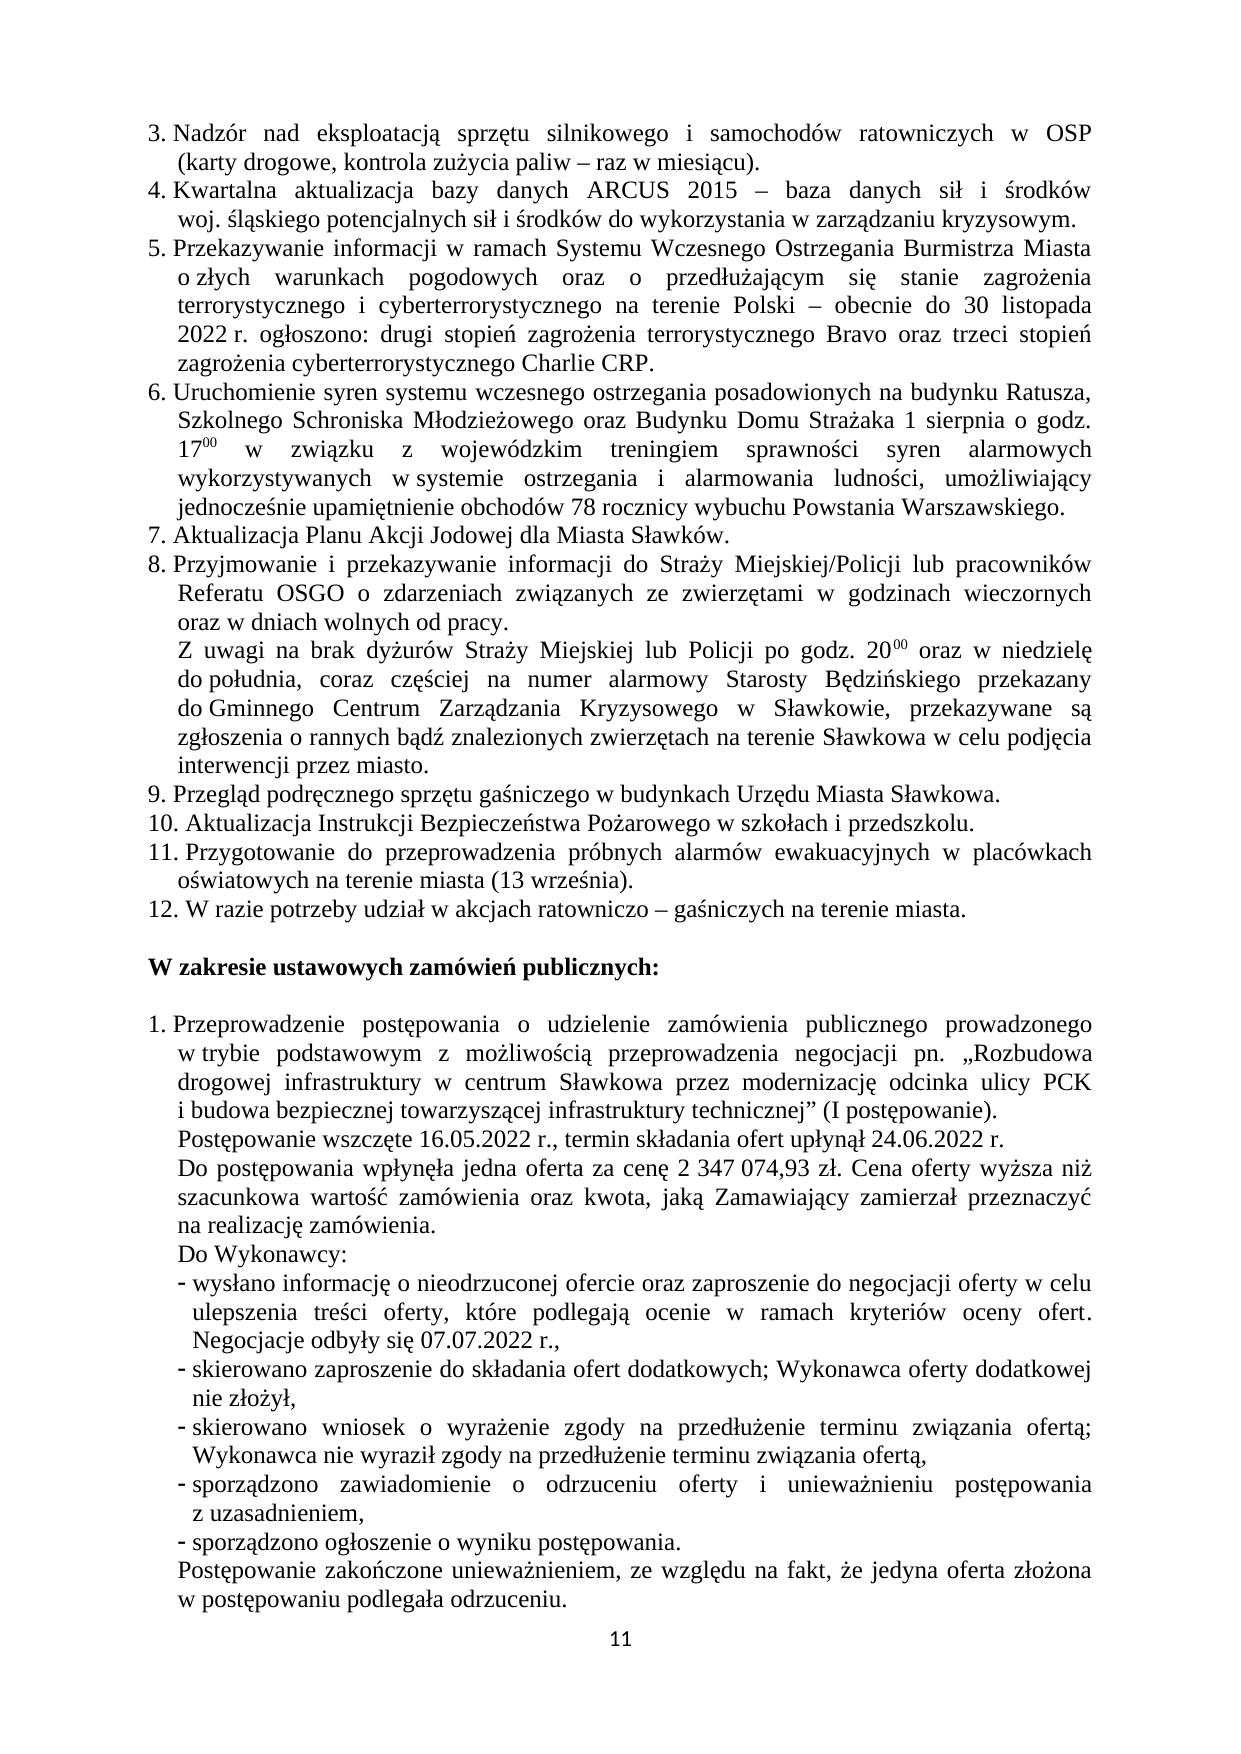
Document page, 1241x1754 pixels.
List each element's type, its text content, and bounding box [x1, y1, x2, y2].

text W zakresie ustawowych zamówień publicznych: [148, 952, 1092, 981]
list skierowano wniosek o wyrażenie zgody na przedłużenie terminu związania ofertą; Wykonawca nie wyraził zgody na przedłużenie terminu związania ofertą, [177, 1412, 1092, 1469]
list skierowano zaproszenie do składania ofert dodatkowych; Wykonawca oferty dodatkowej nie złożył, [177, 1354, 1092, 1412]
text Do Wykonawcy: [177, 1239, 1092, 1268]
list Przekazywanie informacji w ramach Systemu Wczesnego Ostrzegania Burmistrza Miasta o złych warunkach pogodowych oraz o przedłużającym się stanie zagrożenia terrorystycznego i cyberterrorystycznego na terenie Polski – obecnie do 30 listopada 2022 r. ogłoszono: drugi stopień zagrożenia terrorystycznego Bravo oraz trzeci stopień zagrożenia cyberterrorystycznego Charlie CRP. [148, 233, 1092, 377]
text Do postępowania wpłynęła jedna oferta za cenę 2 347 074,93 zł. Cena oferty wyższa niż szacunkowa wartość zamówienia oraz kwota, jaką Zamawiający zamierzał przeznaczyć na realizację zamówienia. [177, 1153, 1092, 1239]
text Z uwagi na brak dyżurów Straży Miejskiej lub Policji po godz. 2000 oraz w niedzielę do południa, coraz częściej na numer alarmowy Starosty Będzińskiego przekazany do Gminnego Centrum Zarządzania Kryzysowego w Sławkowie, przekazywane są zgłoszenia o rannych bądź znalezionych zwierzętach na terenie Sławkowa w celu podjęcia interwencji przez miasto. [177, 636, 1092, 779]
list Nadzór nad eksploatacją sprzętu silnikowego i samochodów ratowniczych w OSP (karty drogowe, kontrola zużycia paliw – raz w miesiącu). [148, 118, 1092, 176]
list sporządzono zawiadomienie o odrzuceniu oferty i unieważnieniu postępowania z uzasadnieniem, [177, 1469, 1092, 1527]
text Postępowanie zakończone unieważnieniem, ze względu na fakt, że jedyna oferta złożona w postępowaniu podlegała odrzuceniu. [177, 1556, 1092, 1613]
list wysłano informację o nieodrzuconej ofercie oraz zaproszenie do negocjacji oferty w celu ulepszenia treści oferty, które podlegają ocenie w ramach kryteriów oceny ofert. Negocjacje odbyły się 07.07.2022 r., [177, 1268, 1092, 1354]
list Przegląd podręcznego sprzętu gaśniczego w budynkach Urzędu Miasta Sławkowa. [148, 779, 1092, 808]
list Aktualizacja Instrukcji Bezpieczeństwa Pożarowego w szkołach i przedszkolu. [148, 808, 1092, 837]
list Kwartalna aktualizacja bazy danych ARCUS 2015 – baza danych sił i środków woj. śląskiego potencjalnych sił i środków do wykorzystania w zarządzaniu kryzysowym. [148, 176, 1092, 233]
list Przeprowadzenie postępowania o udzielenie zamówienia publicznego prowadzonego w trybie podstawowym z możliwością przeprowadzenia negocjacji pn. „Rozbudowa drogowej infrastruktury w centrum Sławkowa przez modernizację odcinka ulicy PCK i budowa bezpiecznej towarzyszącej infrastruktury technicznej” (I postępowanie). [148, 1009, 1092, 1124]
list Aktualizacja Planu Akcji Jodowej dla Miasta Sławków. [148, 521, 1092, 549]
list sporządzono ogłoszenie o wyniku postępowania. [177, 1527, 1092, 1556]
text Postępowanie wszczęte 16.05.2022 r., termin składania ofert upłynął 24.06.2022 r. [177, 1124, 1092, 1153]
list Przygotowanie do przeprowadzenia próbnych alarmów ewakuacyjnych w placówkach oświatowych na terenie miasta (13 września). [148, 837, 1092, 894]
list W razie potrzeby udział w akcjach ratowniczo – gaśniczych na terenie miasta. [148, 894, 1092, 923]
list Uruchomienie syren systemu wczesnego ostrzegania posadowionych na budynku Ratusza, Szkolnego Schroniska Młodzieżowego oraz Budynku Domu Strażaka 1 sierpnia o godz. 1700 w związku z wojewódzkim treningiem sprawności syren alarmowych wykorzystywanych w systemie ostrzegania i alarmowania ludności, umożliwiający jednocześnie upamiętnienie obchodów 78 rocznicy wybuchu Powstania Warszawskiego. [148, 377, 1092, 521]
list Przyjmowanie i przekazywanie informacji do Straży Miejskiej/Policji lub pracowników Referatu OSGO o zdarzeniach związanych ze zwierzętami w godzinach wieczornych oraz w dniach wolnych od pracy. [148, 549, 1092, 636]
